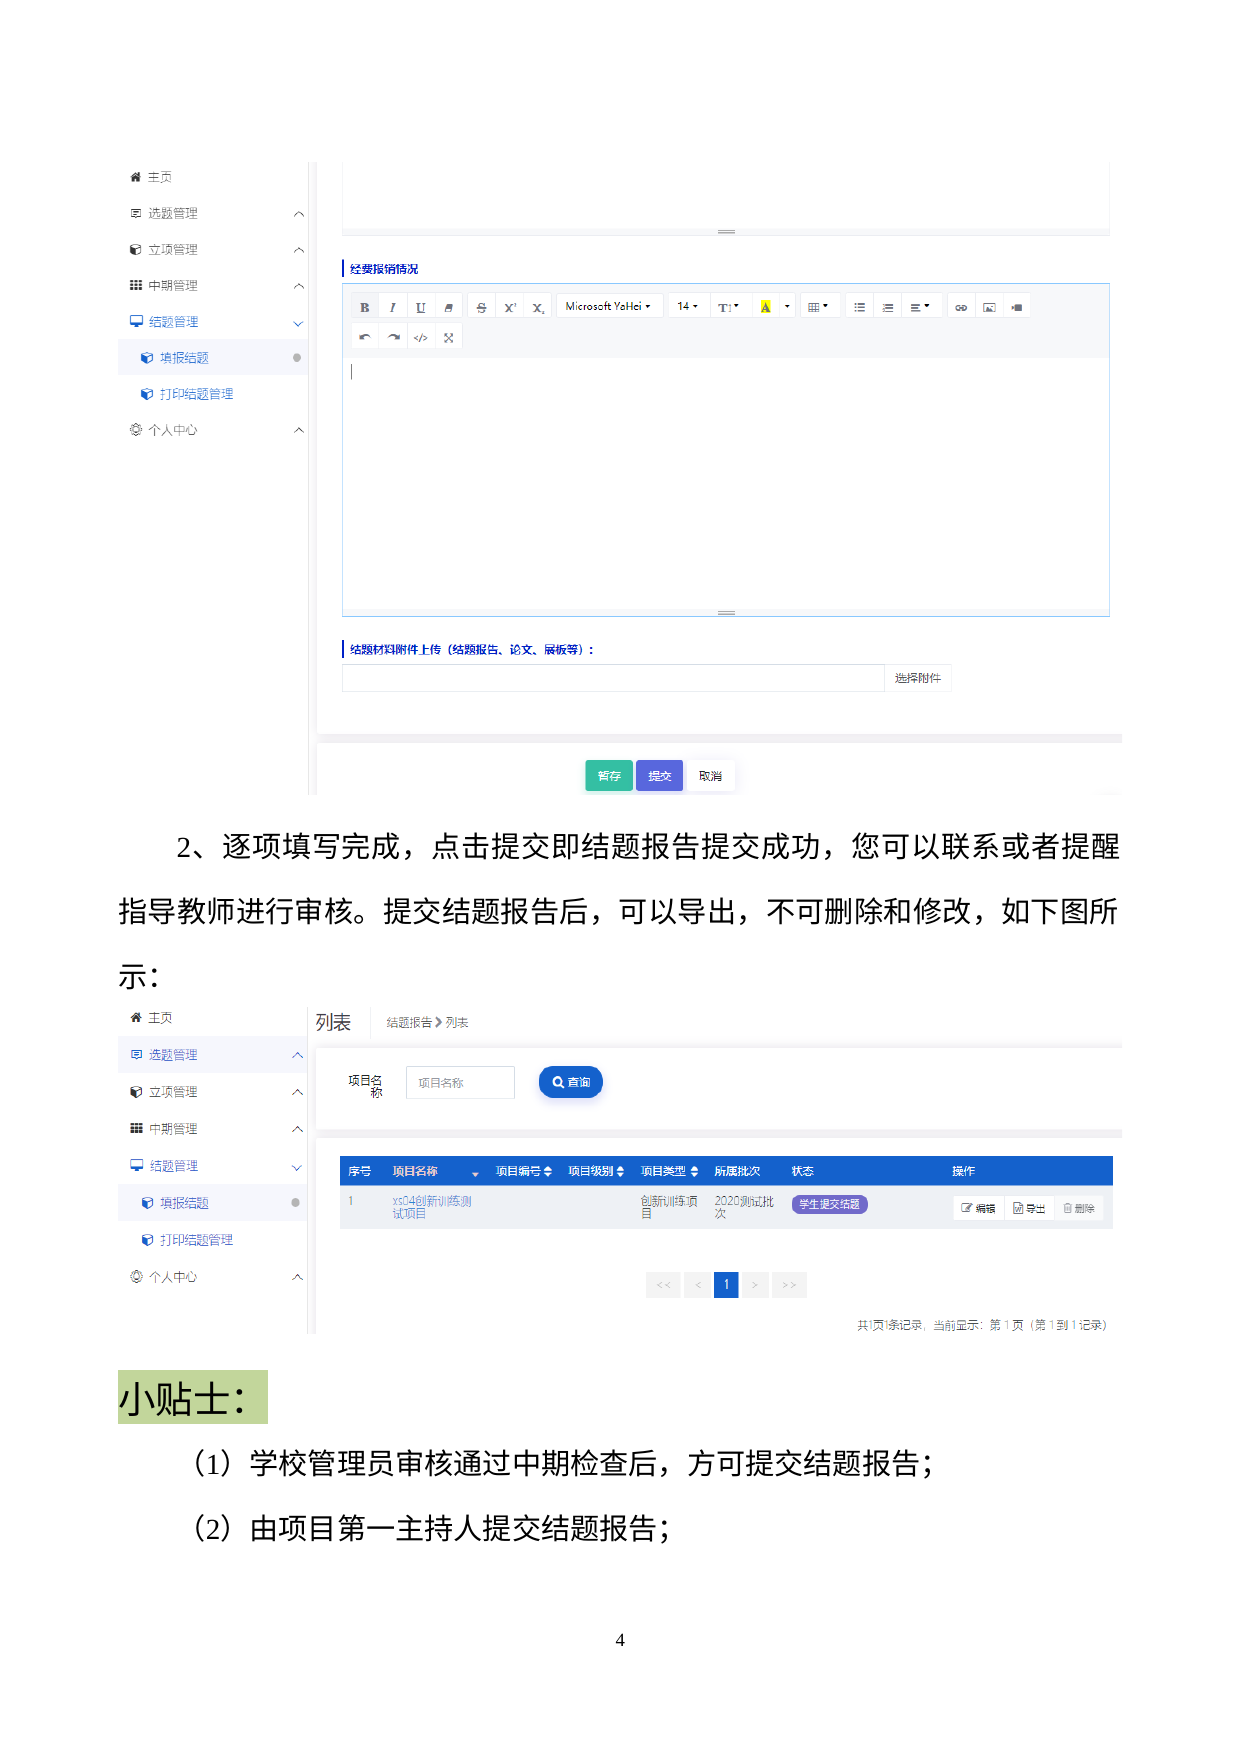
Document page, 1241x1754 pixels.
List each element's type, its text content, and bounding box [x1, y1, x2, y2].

text （1）学校管理员审核通过中期检查后，方可提交结题报告； [118, 1429, 1122, 1494]
text （2）由项目第一主持人提交结题报告； [118, 1494, 1122, 1559]
picture [118, 1007, 1123, 1334]
text 2、逐项填写完成，点击提交即结题报告提交成功，您可以联系或者提醒指导教师进行审核。提交结题报告后，可以导出，不可删除和修改，如下图所示： [118, 812, 1122, 1007]
text 小贴士： [118, 1364, 1122, 1429]
picture [118, 162, 1123, 795]
